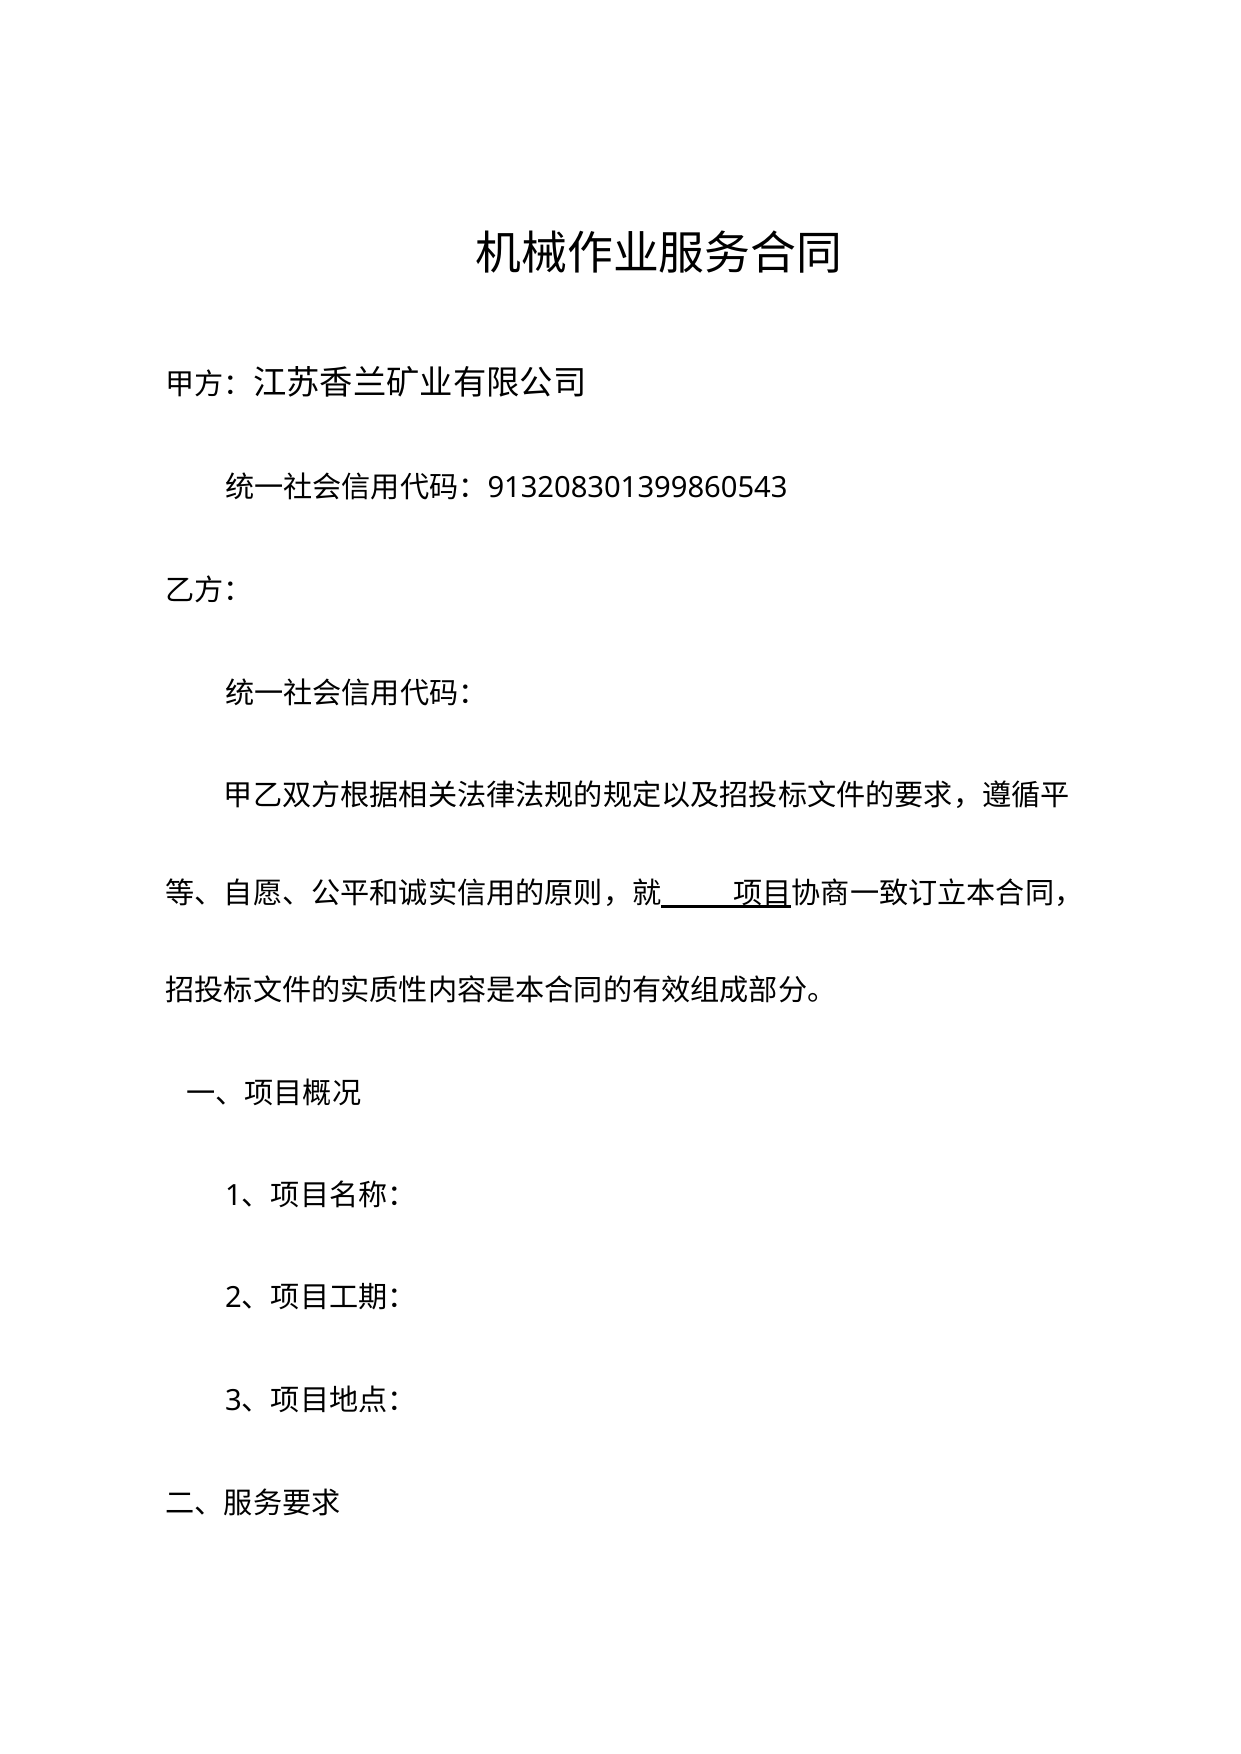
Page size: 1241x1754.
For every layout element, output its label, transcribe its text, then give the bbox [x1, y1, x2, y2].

list 项目名称： [165, 1160, 1092, 1225]
list 项目地点： [165, 1365, 1092, 1430]
list 甲乙双方根据相关法律法规的规定以及招投标文件的要求，遵循平等、自愿、公平和诚实信用的原则，就 项目协商一致订立本合同，招投标文件的实质性内容是本合同的有效组成部分。 [165, 760, 1092, 1020]
list 项目工期： [165, 1263, 1092, 1328]
text 甲方：江苏香兰矿业有限公司 [165, 347, 1092, 412]
list 项目概况 [165, 1058, 1092, 1123]
text 二、服务要求 [165, 1468, 1092, 1533]
text 乙方： [165, 555, 1092, 620]
text 统一社会信用代码：913208301399860543 [165, 453, 1092, 518]
text 机械作业服务合同 [165, 200, 1092, 298]
text 统一社会信用代码： [165, 658, 1092, 723]
